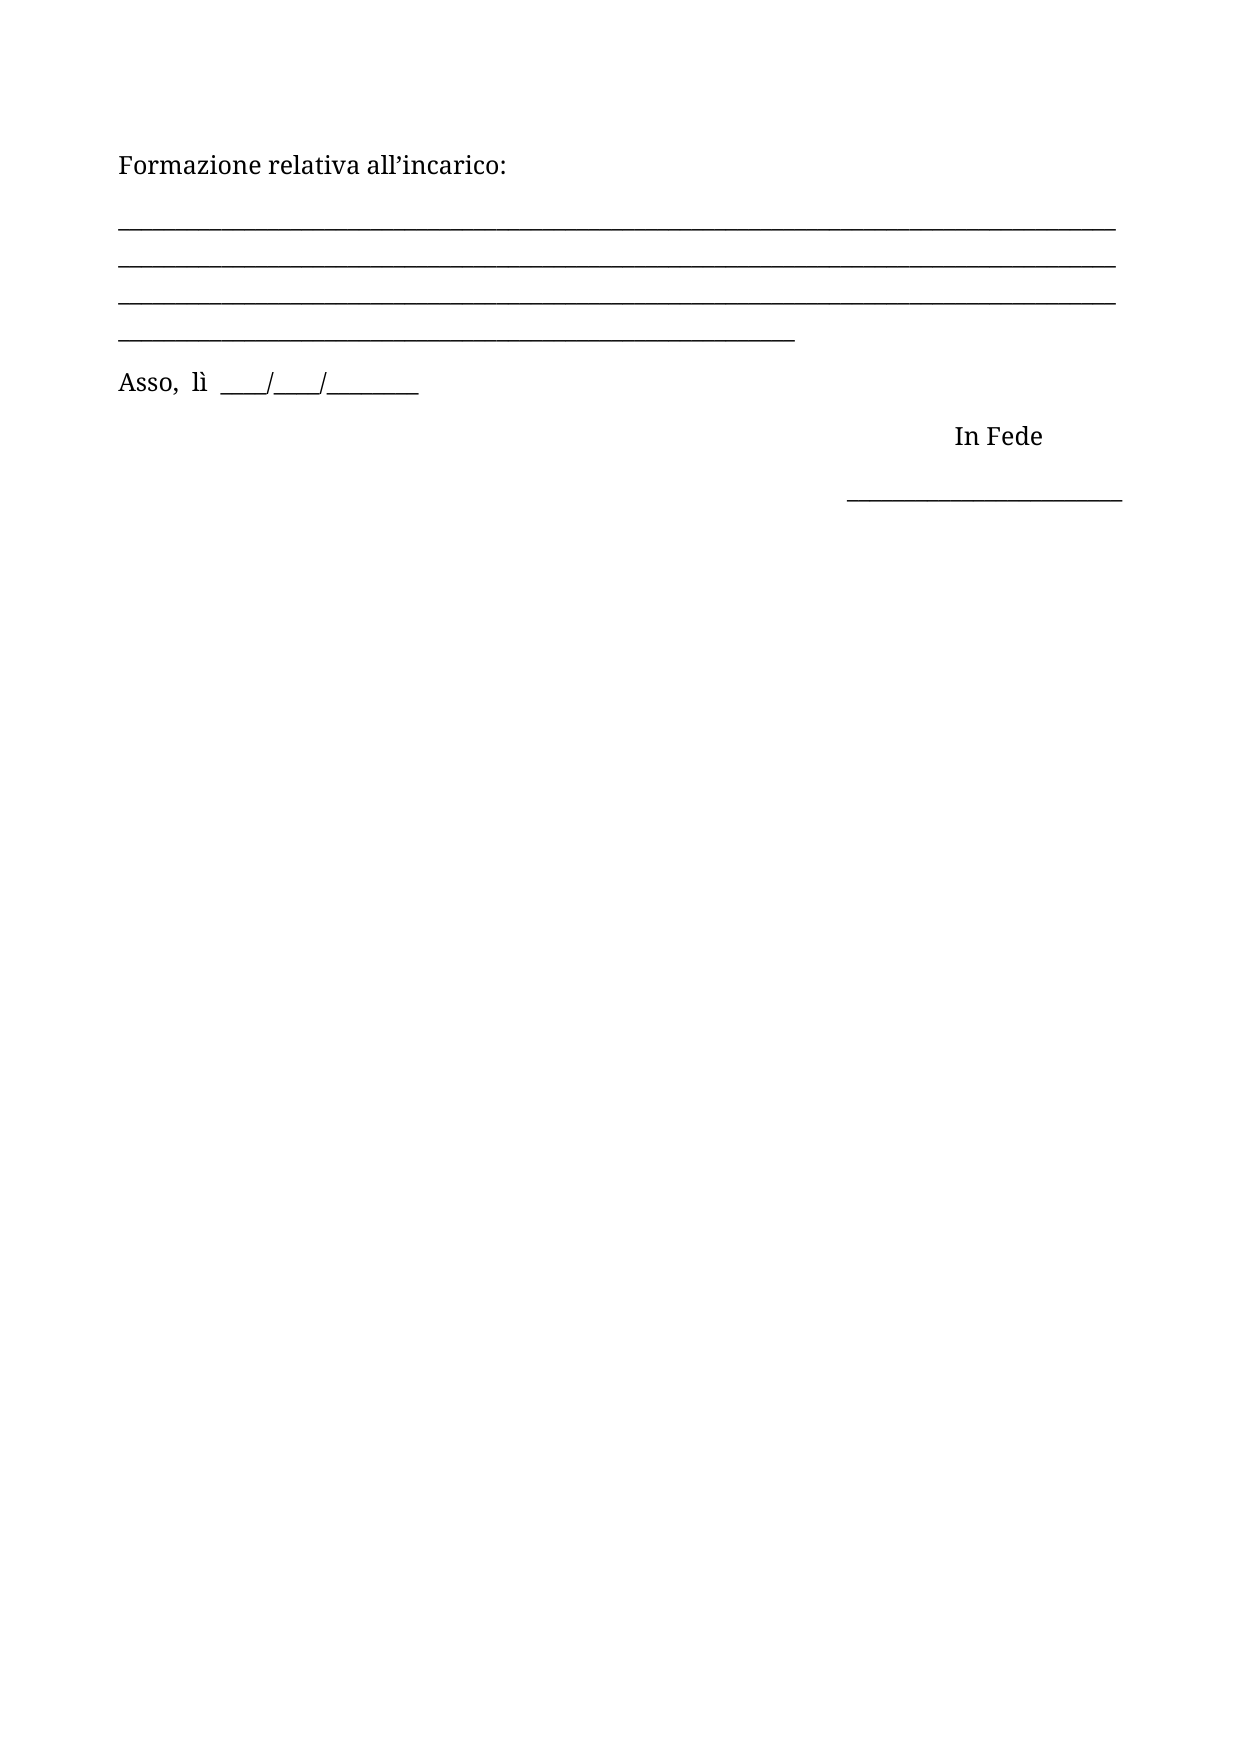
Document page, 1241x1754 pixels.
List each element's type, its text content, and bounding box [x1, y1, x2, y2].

text ________________________ [118, 472, 1122, 506]
text In Fede [118, 418, 1122, 452]
text Formazione relativa all’incarico: [118, 148, 1122, 182]
text Asso, lì ____/____/________ [118, 365, 1122, 399]
